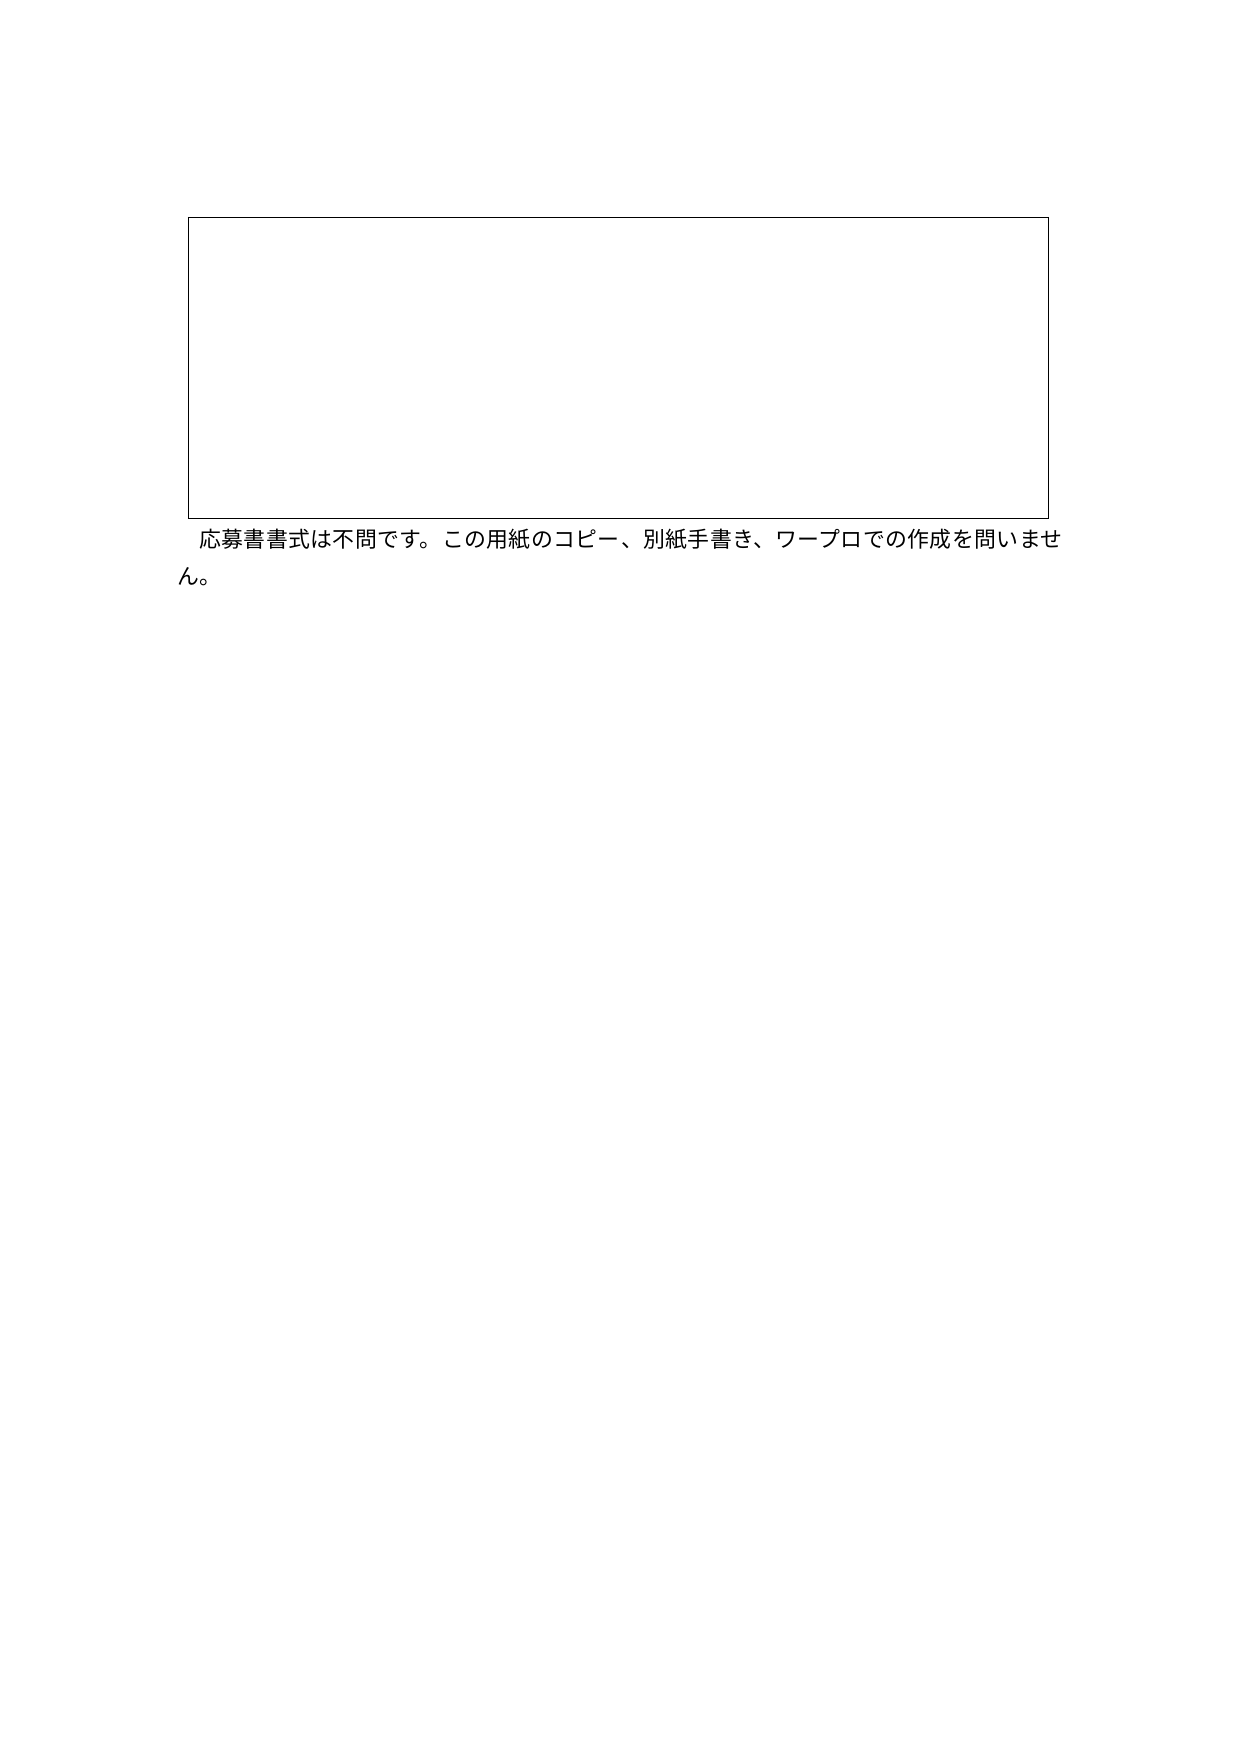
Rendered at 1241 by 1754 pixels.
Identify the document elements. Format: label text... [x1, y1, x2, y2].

text 応募書書式は不問です。この用紙のコピー、別紙手書き、ワープロでの作成を問いません。 [177, 519, 1063, 594]
